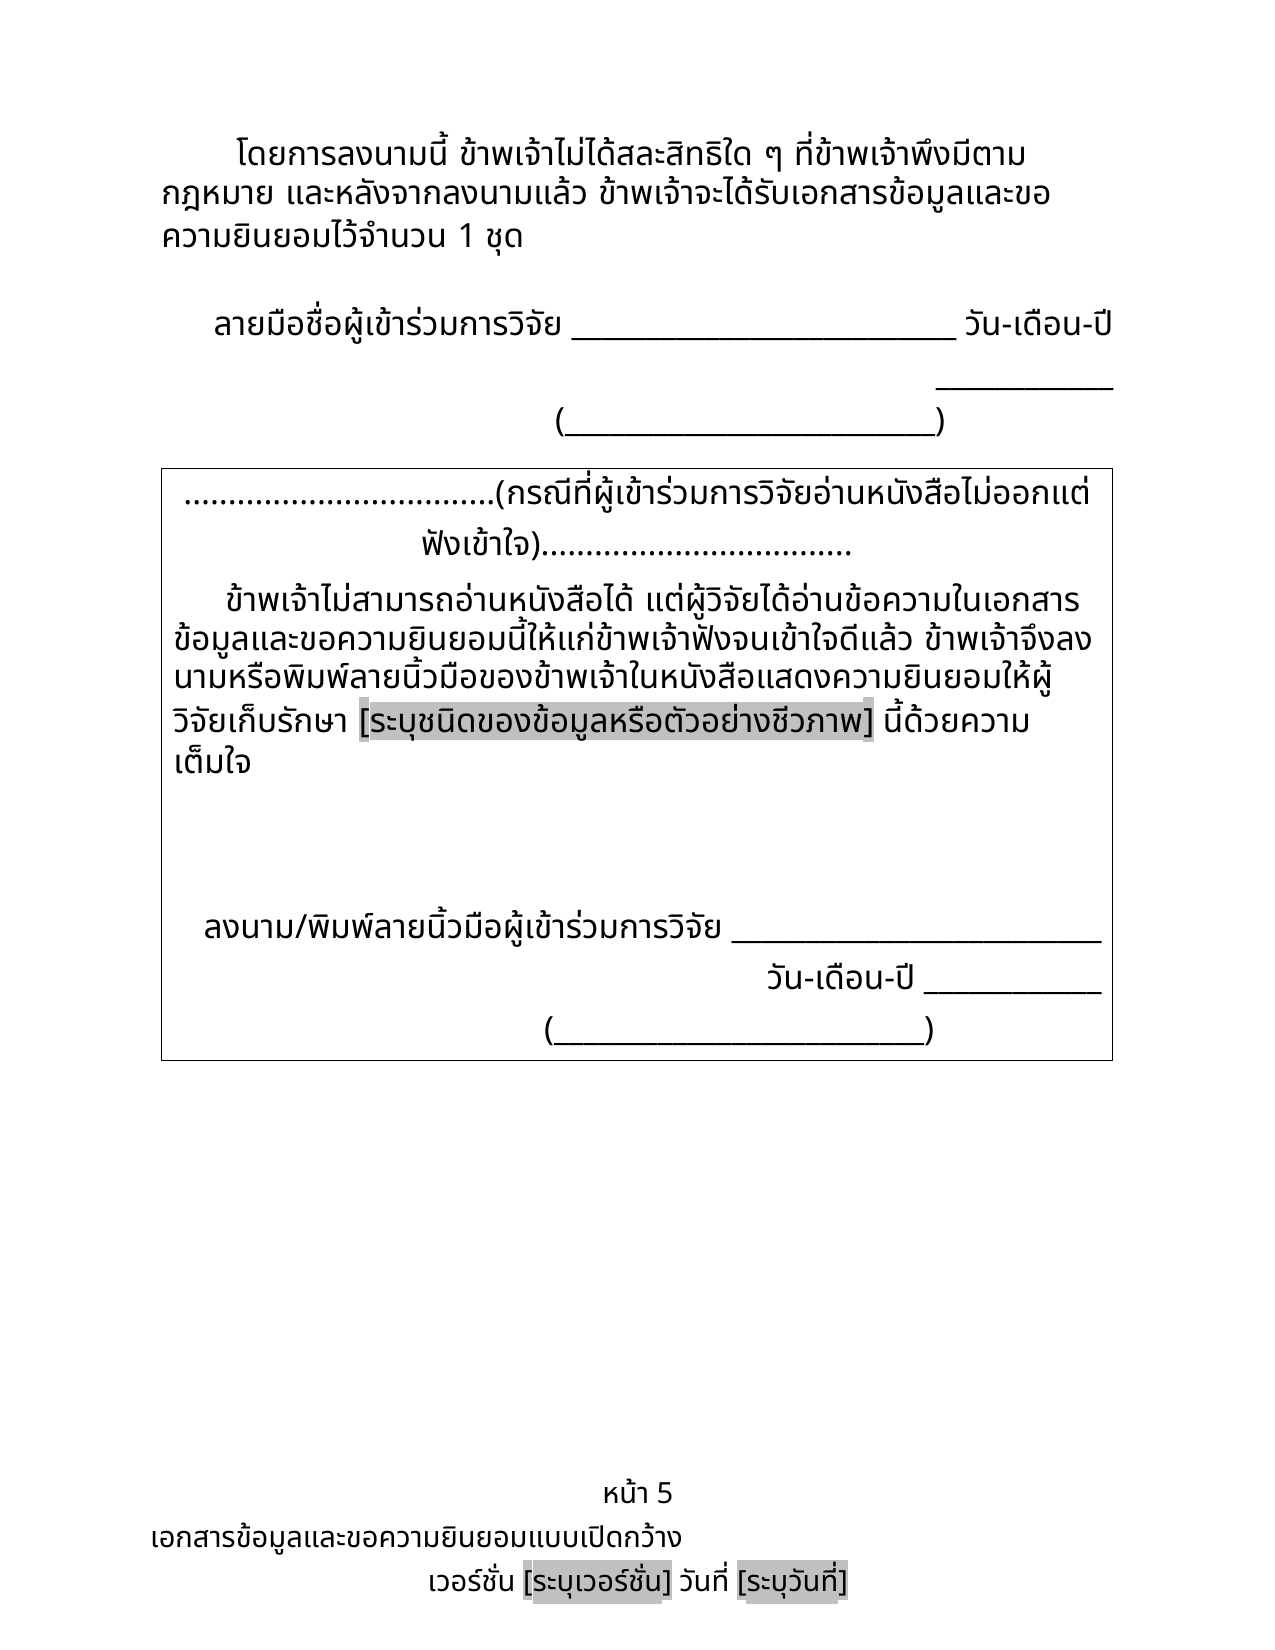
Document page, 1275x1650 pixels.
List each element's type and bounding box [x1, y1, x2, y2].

table_header [150, 122, 1124, 1189]
